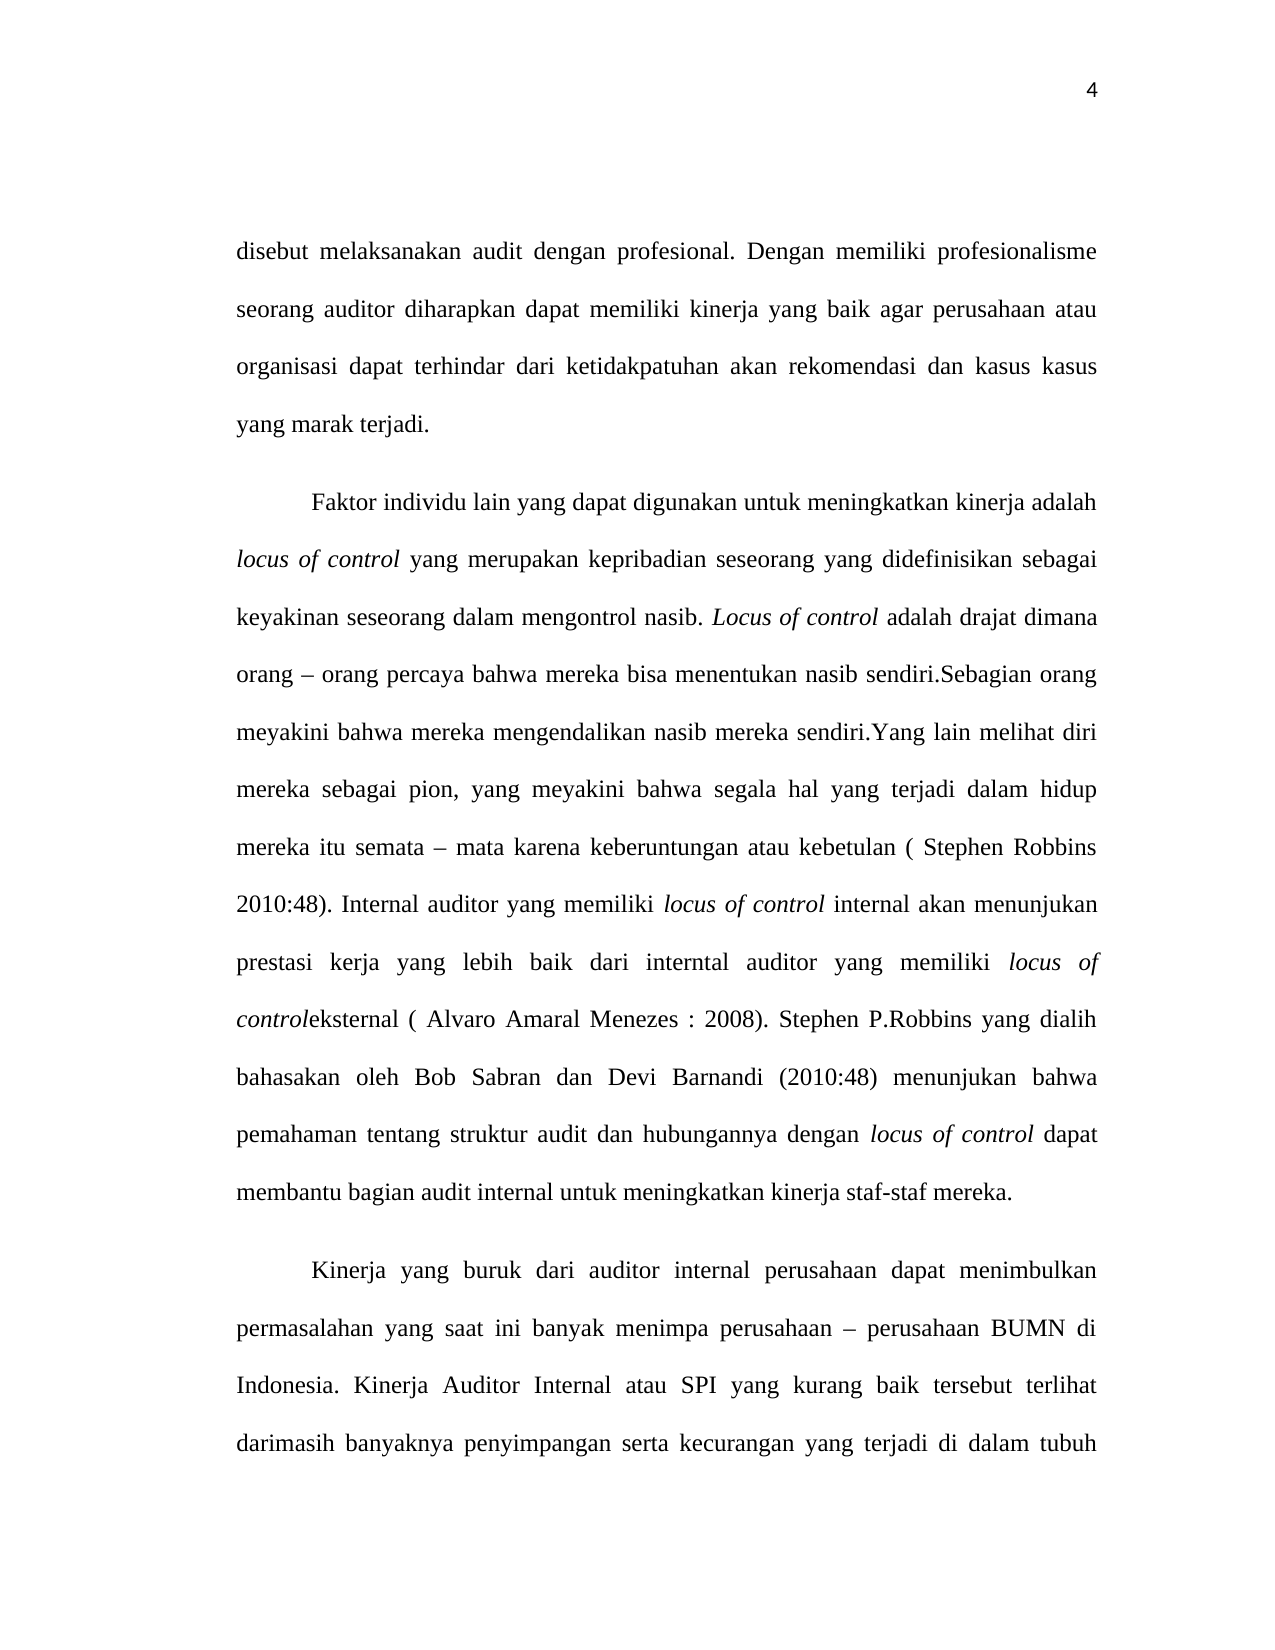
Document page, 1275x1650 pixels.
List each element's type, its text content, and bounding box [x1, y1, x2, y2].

text Faktor individu lain yang dapat digunakan untuk meningkatkan kinerja adalah locus of control yang merupakan kepribadian seseorang yang didefinisikan sebagai keyakinan seseorang dalam mengontrol nasib. Locus of control adalah drajat dimana orang – orang percaya bahwa mereka bisa menentukan nasib sendiri.Sebagian orang meyakini bahwa mereka mengendalikan nasib mereka sendiri.Yang lain melihat diri mereka sebagai pion, yang meyakini bahwa segala hal yang terjadi dalam hidup mereka itu semata – mata karena keberuntungan atau kebetulan ( Stephen Robbins 2010:48). Internal auditor yang memiliki locus of control internal akan menunjukan prestasi kerja yang lebih baik dari interntal auditor yang memiliki locus of controleksternal ( Alvaro Amaral Menezes : 2008). Stephen P.Robbins yang dialih bahasakan oleh Bob Sabran dan Devi Barnandi (2010:48) menunjukan bahwa pemahaman tentang struktur audit dan hubungannya dengan locus of control dapat membantu bagian audit internal untuk meningkatkan kinerja staf-staf mereka. [236, 487, 1098, 1206]
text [236, 236, 1098, 437]
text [236, 1255, 1098, 1457]
